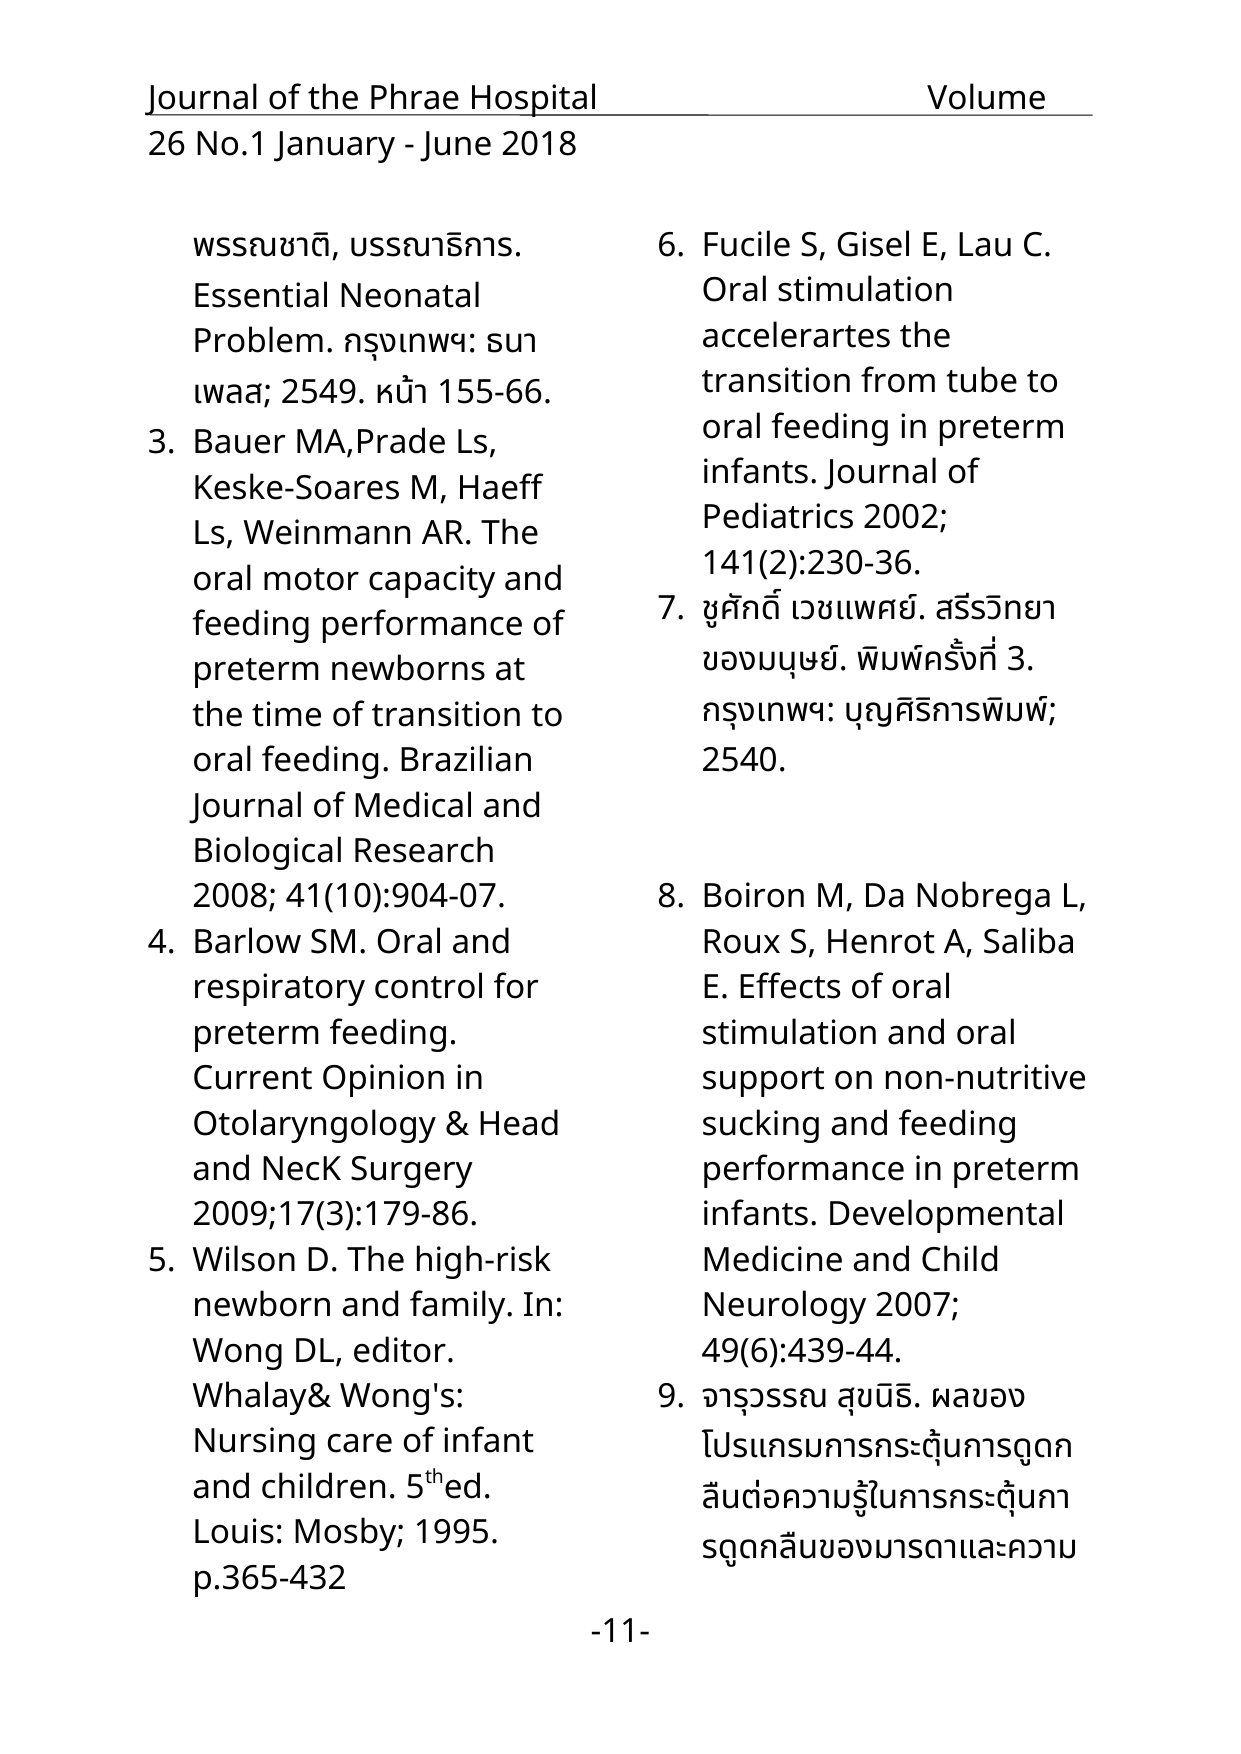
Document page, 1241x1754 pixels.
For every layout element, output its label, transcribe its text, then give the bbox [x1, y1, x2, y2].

list ชูศักดิ์ เวชแพศย์. สรีรวิทยาของมนุษย์. พิมพ์ครั้งที่ 3. กรุงเทพฯ: บุญศิริการพิมพ์; 2540. [657, 584, 1092, 781]
list Bauer MA,Prade Ls, Keske-Soares M, Haeff Ls, Weinmann AR. The oral motor capacity and feeding performance of preterm newborns at the time of transition to oral feeding. Brazilian Journal of Medical and Biological Research 2008; 41(10):904-07. [148, 418, 583, 918]
list Boiron M, Da Nobrega L, Roux S, Henrot A, Saliba E. Effects of oral stimulation and oral support on non-nutritive sucking and feeding performance in preterm infants. Developmental Medicine and Child Neurology 2007; 49(6):439-44. [657, 872, 1092, 1372]
list Fucile S, Gisel E, Lau C. Oral stimulation accelerartes the transition from tube to oral feeding in preterm infants. Journal of Pediatrics 2002; 141(2):230-36. [657, 221, 1092, 584]
list Barlow SM. Oral and respiratory control for preterm feeding. Current Opinion in Otolaryngology & Head and NecK Surgery 2009;17(3):179-86. [148, 918, 583, 1236]
list Wilson D. The high-risk newborn and family. In: Wong DL, editor. Whalay& Wong's: Nursing care of infant and children. 5thed. Louis: Mosby; 1995. p.365-432 [148, 1236, 583, 1599]
